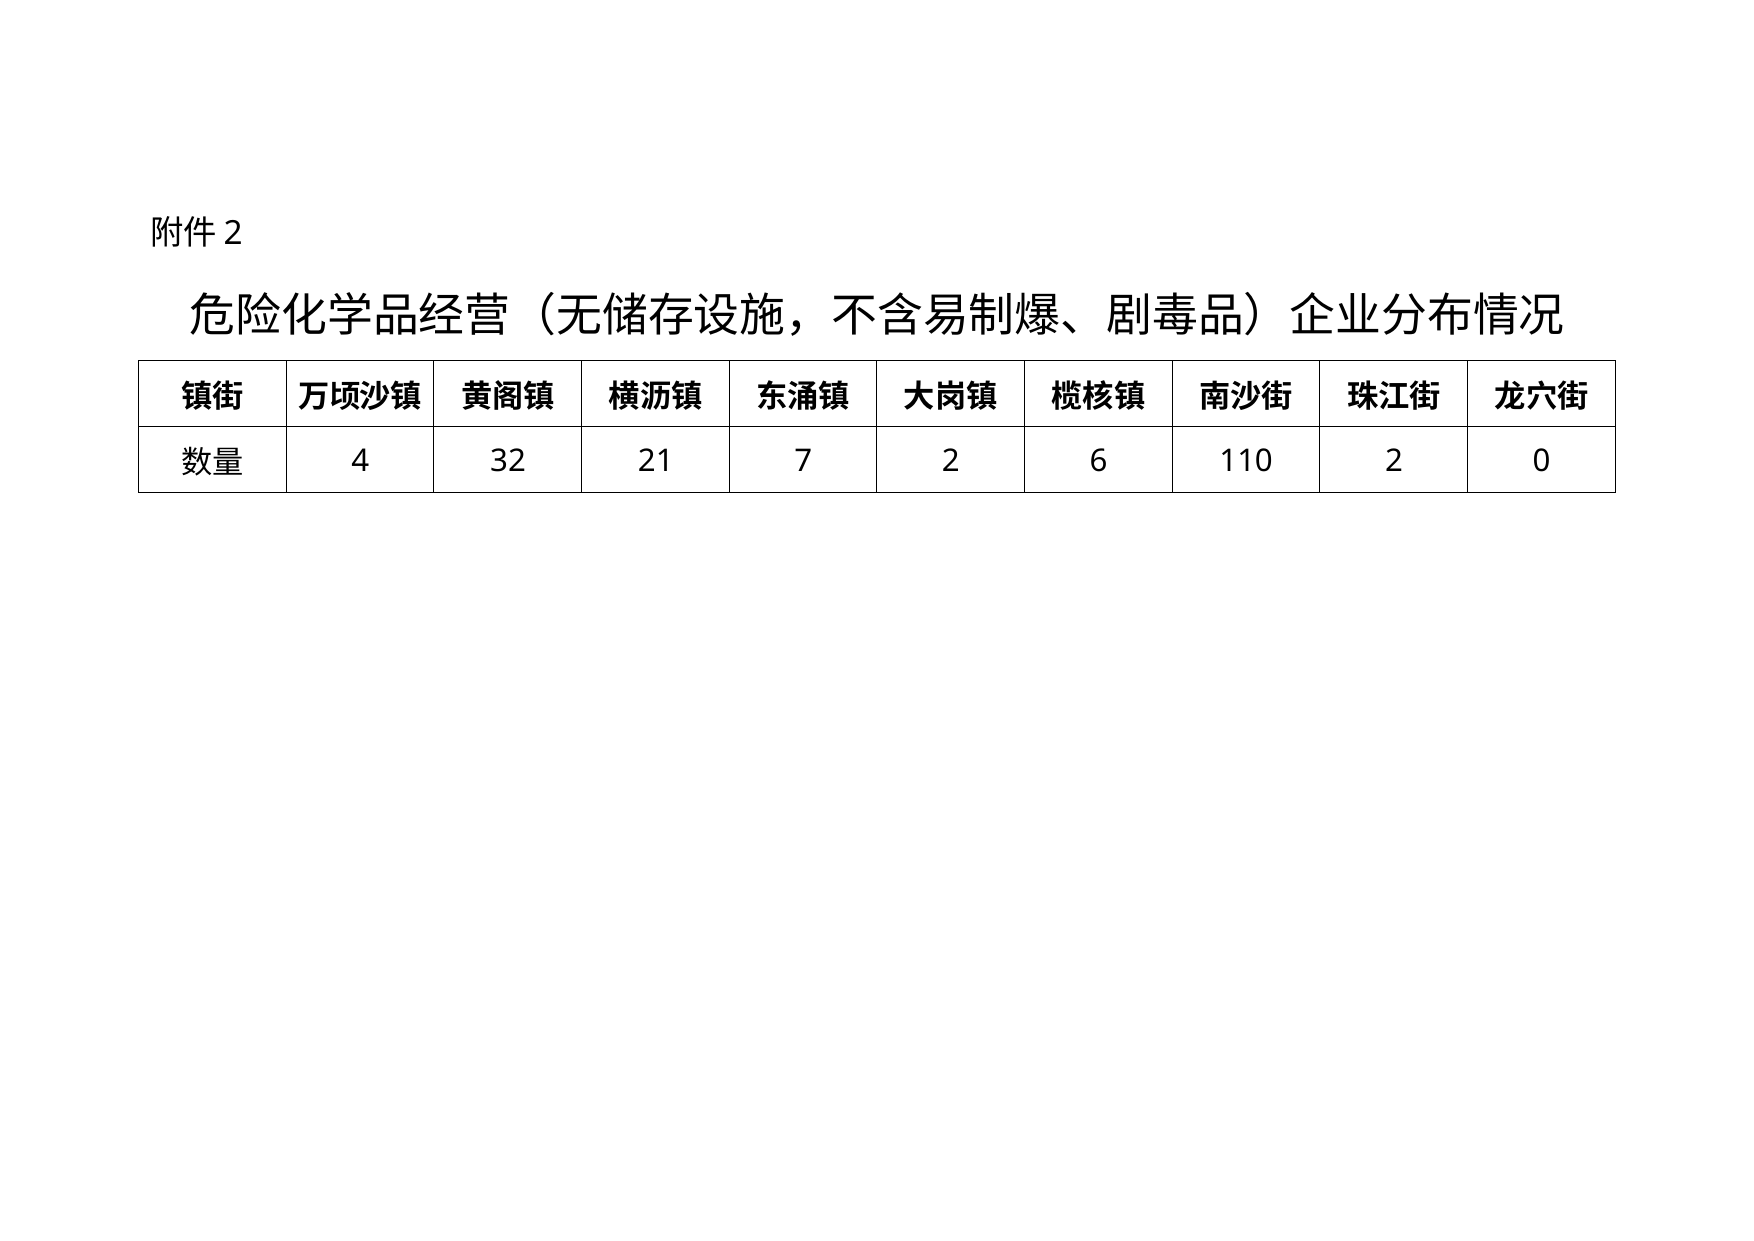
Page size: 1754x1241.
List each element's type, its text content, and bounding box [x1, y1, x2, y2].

table_cell 6 [1025, 427, 1172, 492]
table_header 榄核镇 [1025, 361, 1172, 426]
text 附件2 [150, 198, 1604, 263]
table_cell 2 [1320, 427, 1467, 492]
table_cell 110 [1173, 427, 1319, 492]
table_header 黄阁镇 [434, 361, 581, 426]
table_header 万顷沙镇 [287, 361, 433, 426]
table_cell 4 [287, 427, 433, 492]
table_cell 21 [582, 427, 729, 492]
text 危险化学品经营（无储存设施，不含易制爆、剧毒品）企业分布情况 [150, 263, 1604, 360]
table_cell 2 [877, 427, 1024, 492]
table_header 横沥镇 [582, 361, 729, 426]
table_header 大岗镇 [877, 361, 1024, 426]
table_cell 7 [730, 427, 876, 492]
table_cell 32 [434, 427, 581, 492]
table_cell 0 [1468, 427, 1615, 492]
table_header 镇街 [139, 361, 286, 426]
table_header 南沙街 [1173, 361, 1319, 426]
table_header 龙穴街 [1468, 361, 1615, 426]
table_header 东涌镇 [730, 361, 876, 426]
table_header 珠江街 [1320, 361, 1467, 426]
table_cell 数量 [139, 427, 286, 492]
